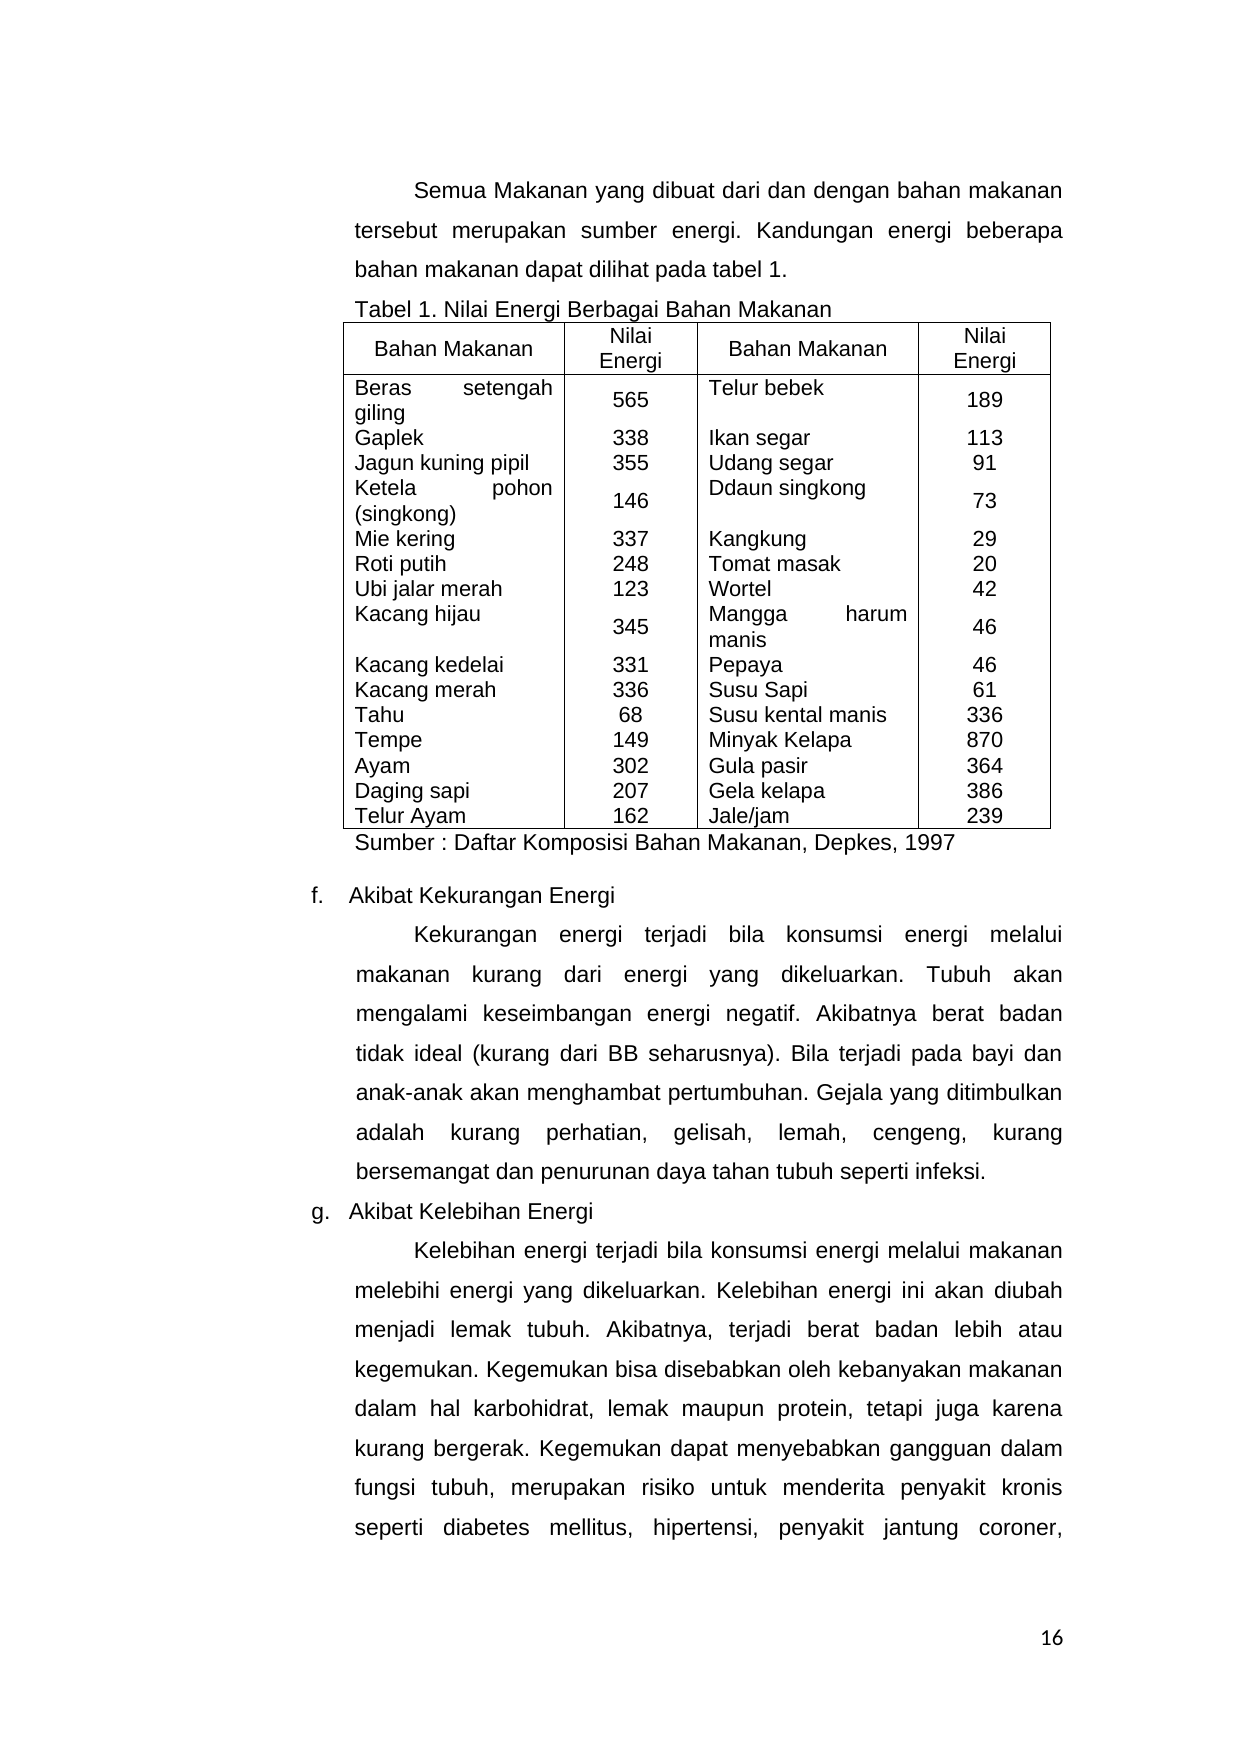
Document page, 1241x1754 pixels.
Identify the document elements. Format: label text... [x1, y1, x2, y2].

table_cell Kacang merah [344, 677, 564, 702]
table_cell Kangkung [698, 526, 918, 551]
table_cell 337 [565, 526, 697, 551]
list Semua Makanan yang dibuat dari dan dengan bahan makanan tersebut merupakan sumber energi. Kandungan energi beberapa bahan makanan dapat dilihat pada tabel 1. [354, 177, 1063, 282]
table_cell 207 [565, 778, 697, 803]
table_cell Daging sapi [344, 778, 564, 803]
table_cell 248 [565, 551, 697, 576]
table_cell Tahu [344, 702, 564, 727]
table_cell 123 [565, 576, 697, 601]
table_cell Susu kental manis [698, 702, 918, 727]
table_cell Kacang kedelai [344, 652, 564, 677]
table_cell Gaplek [344, 425, 564, 450]
table_cell Minyak Kelapa [698, 728, 918, 753]
table_cell 386 [919, 778, 1050, 803]
table_cell Wortel [698, 576, 918, 601]
table_cell Jagun kuning pipil [344, 450, 564, 475]
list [354, 1237, 1063, 1540]
table_cell 73 [919, 475, 1050, 526]
table_header Bahan Makanan [344, 323, 564, 373]
table_cell 336 [565, 677, 697, 702]
table_cell Telur Ayam [344, 803, 564, 828]
list Akibat Kekurangan Energi [311, 882, 1063, 908]
table_cell 338 [565, 425, 697, 450]
table_cell Tomat masak [698, 551, 918, 576]
table_cell 146 [565, 475, 697, 526]
table_cell Gula pasir [698, 753, 918, 778]
table_cell 113 [919, 425, 1050, 450]
list Tabel 1. Nilai Energi Berbagai Bahan Makanan [354, 296, 1063, 322]
table_cell 91 [919, 450, 1050, 475]
table_cell Ikan segar [698, 425, 918, 450]
table_cell Pepaya [698, 652, 918, 677]
table_cell Beras setengah giling [344, 375, 564, 425]
table_cell Ayam [344, 753, 564, 778]
table_cell 42 [919, 576, 1050, 601]
table_cell 189 [919, 375, 1050, 425]
table_cell Tempe [344, 728, 564, 753]
list Kekurangan energi terjadi bila konsumsi energi melalui makanan kurang dari energi yang dikeluarkan. Tubuh akan mengalami keseimbangan energi negatif. Akibatnya berat badan tidak ideal (kurang dari BB seharusnya). Bila terjadi pada bayi dan anak-anak akan menghambat pertumbuhan. Gejala yang ditimbulkan adalah kurang perhatian, gelisah, lemah, cengeng, kurang bersemangat dan penurunan daya tahan tubuh seperti infeksi. [356, 921, 1063, 1185]
table_cell 870 [919, 728, 1050, 753]
table_cell Susu Sapi [698, 677, 918, 702]
table_cell 345 [565, 601, 697, 652]
table_cell Ubi jalar merah [344, 576, 564, 601]
table_cell 355 [565, 450, 697, 475]
table_cell 302 [565, 753, 697, 778]
table_cell 336 [919, 702, 1050, 727]
table_cell Gela kelapa [698, 778, 918, 803]
table_cell Kacang hijau [344, 601, 564, 652]
table_cell 20 [919, 551, 1050, 576]
table_cell Mie kering [344, 526, 564, 551]
table_cell 46 [919, 601, 1050, 652]
table_cell Ketela pohon (singkong) [344, 475, 564, 526]
table_cell 331 [565, 652, 697, 677]
list Sumber : Daftar Komposisi Bahan Makanan, Depkes, 1997 [354, 829, 1063, 856]
table_cell 46 [919, 652, 1050, 677]
table_cell Telur bebek [698, 375, 918, 425]
table_cell Udang segar [698, 450, 918, 475]
list Akibat Kelebihan Energi [311, 1198, 1063, 1224]
table_cell 239 [919, 803, 1050, 828]
table_cell 364 [919, 753, 1050, 778]
table_cell 565 [565, 375, 697, 425]
table_cell Jale/jam [698, 803, 918, 828]
table_cell 149 [565, 728, 697, 753]
table_cell 68 [565, 702, 697, 727]
table_header Bahan Makanan [698, 323, 918, 373]
table_header Nilai Energi [919, 323, 1050, 373]
table_header Nilai Energi [565, 323, 697, 373]
table_cell 61 [919, 677, 1050, 702]
table_cell 29 [919, 526, 1050, 551]
table_cell Mangga harum manis [698, 601, 918, 652]
table_cell Roti putih [344, 551, 564, 576]
table_cell Ddaun singkong [698, 475, 918, 526]
table_cell 162 [565, 803, 697, 828]
